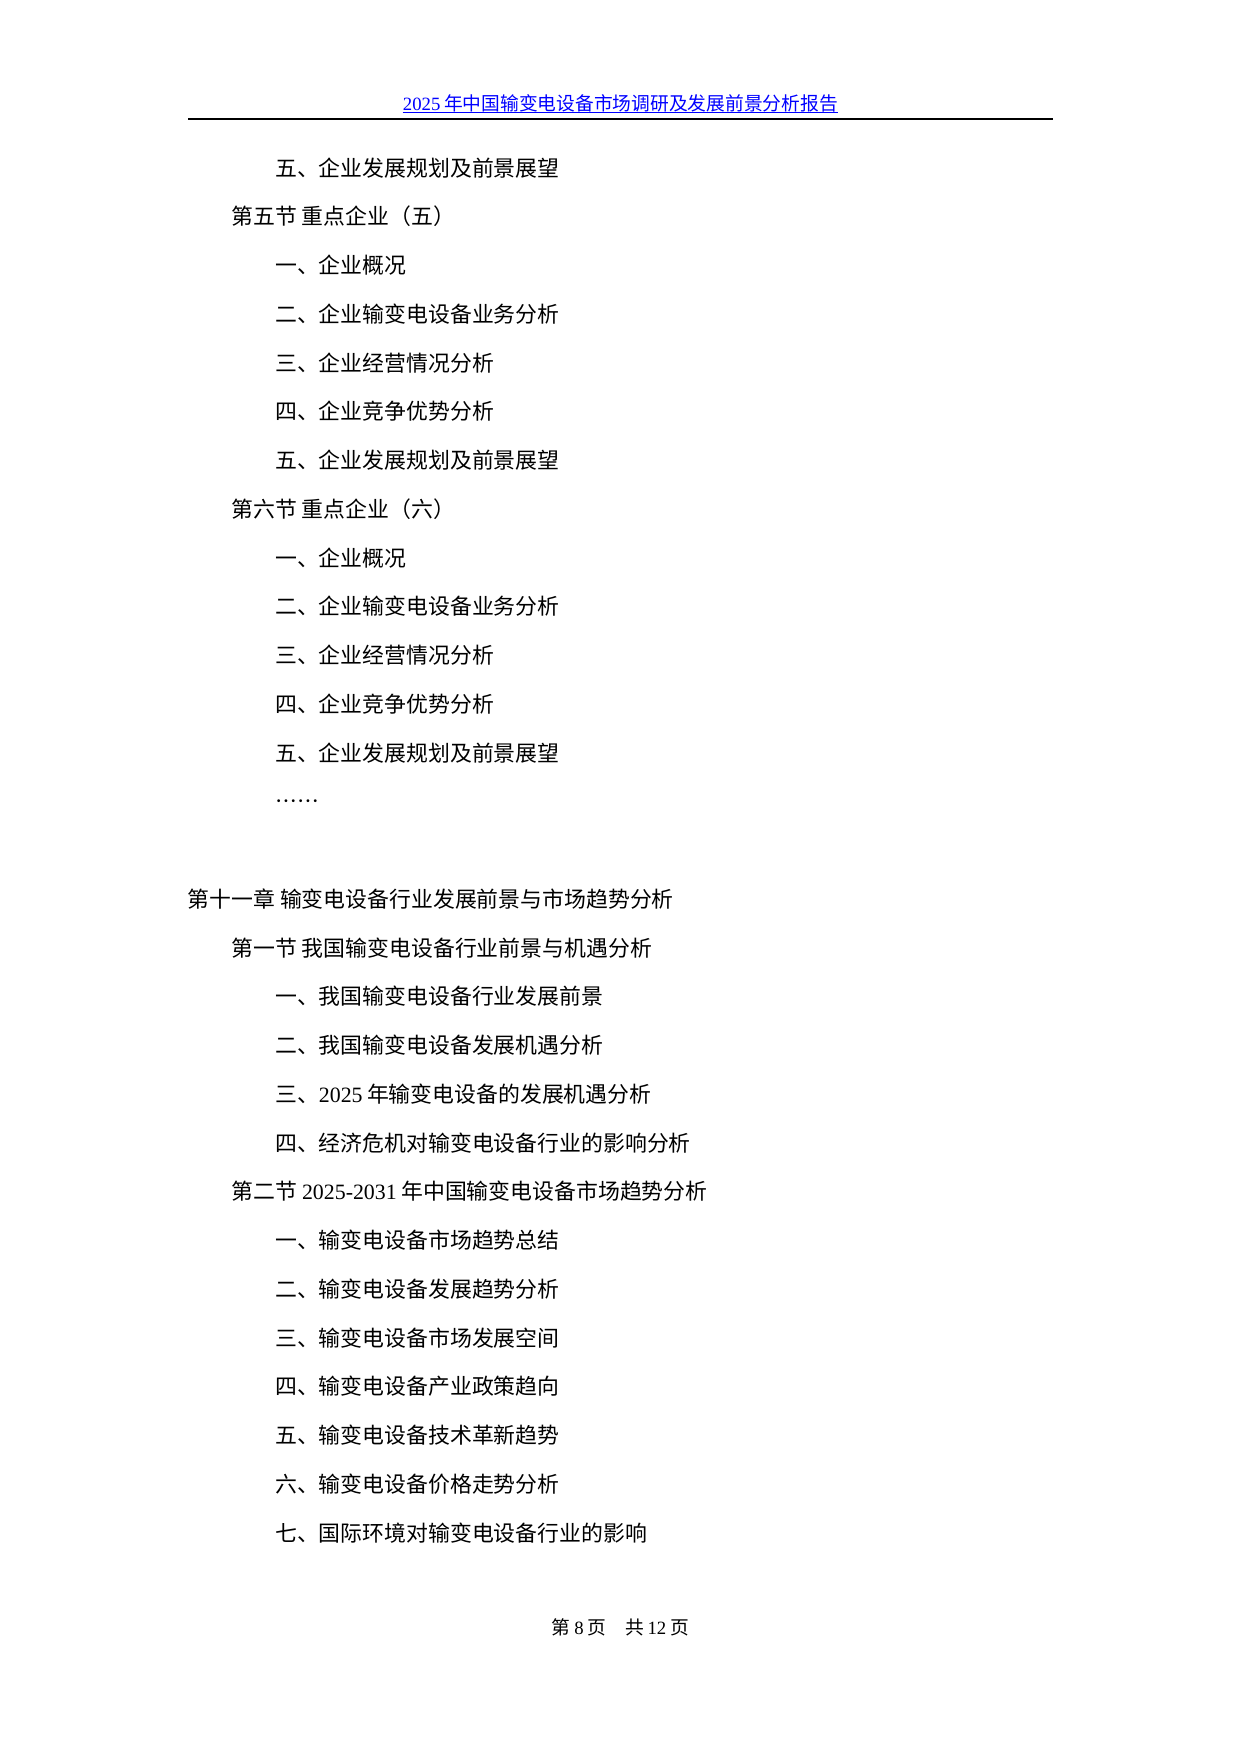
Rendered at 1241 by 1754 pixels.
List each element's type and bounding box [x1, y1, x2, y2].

text [187, 150, 1053, 1548]
